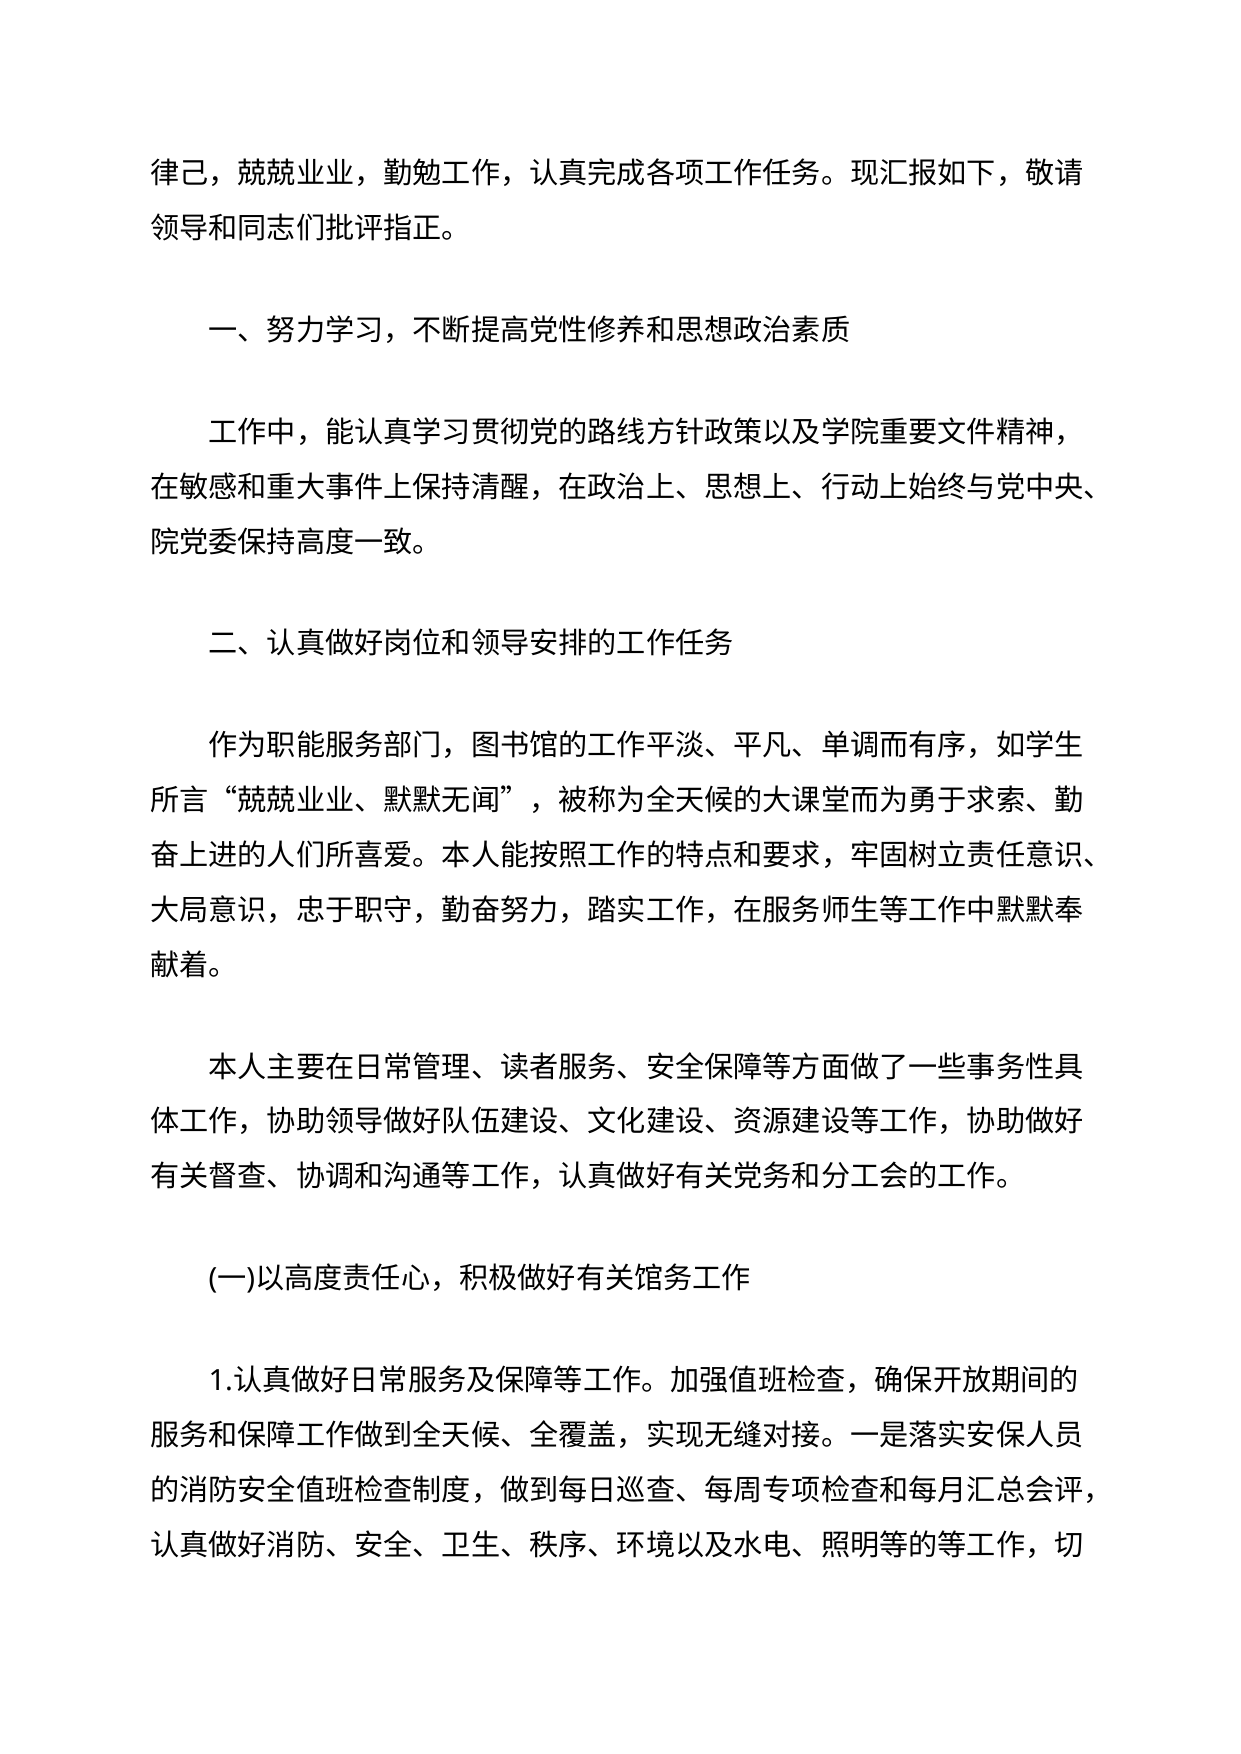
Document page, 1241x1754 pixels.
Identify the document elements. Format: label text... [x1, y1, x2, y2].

text 工作中，能认真学习贯彻党的路线方针政策以及学院重要文件精神，在敏感和重大事件上保持清醒，在政治上、思想上、行动上始终与党中央、院党委保持高度一致。 [150, 408, 1090, 561]
text 一、努力学习，不断提高党性修养和思想政治素质 [150, 307, 1090, 349]
text (一)以高度责任心，积极做好有关馆务工作 [150, 1255, 1090, 1297]
text 作为职能服务部门，图书馆的工作平淡、平凡、单调而有序，如学生所言“兢兢业业、默默无闻”，被称为全天候的大课堂而为勇于求索、勤奋上进的人们所喜爱。本人能按照工作的特点和要求，牢固树立责任意识、大局意识，忠于职守，勤奋努力，踏实工作，在服务师生等工作中默默奉献着。 [150, 722, 1090, 984]
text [150, 1357, 1090, 1564]
text 二、认真做好岗位和领导安排的工作任务 [150, 620, 1090, 662]
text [150, 150, 1090, 247]
text 本人主要在日常管理、读者服务、安全保障等方面做了一些事务性具体工作，协助领导做好队伍建设、文化建设、资源建设等工作，协助做好有关督查、协调和沟通等工作，认真做好有关党务和分工会的工作。 [150, 1043, 1090, 1195]
